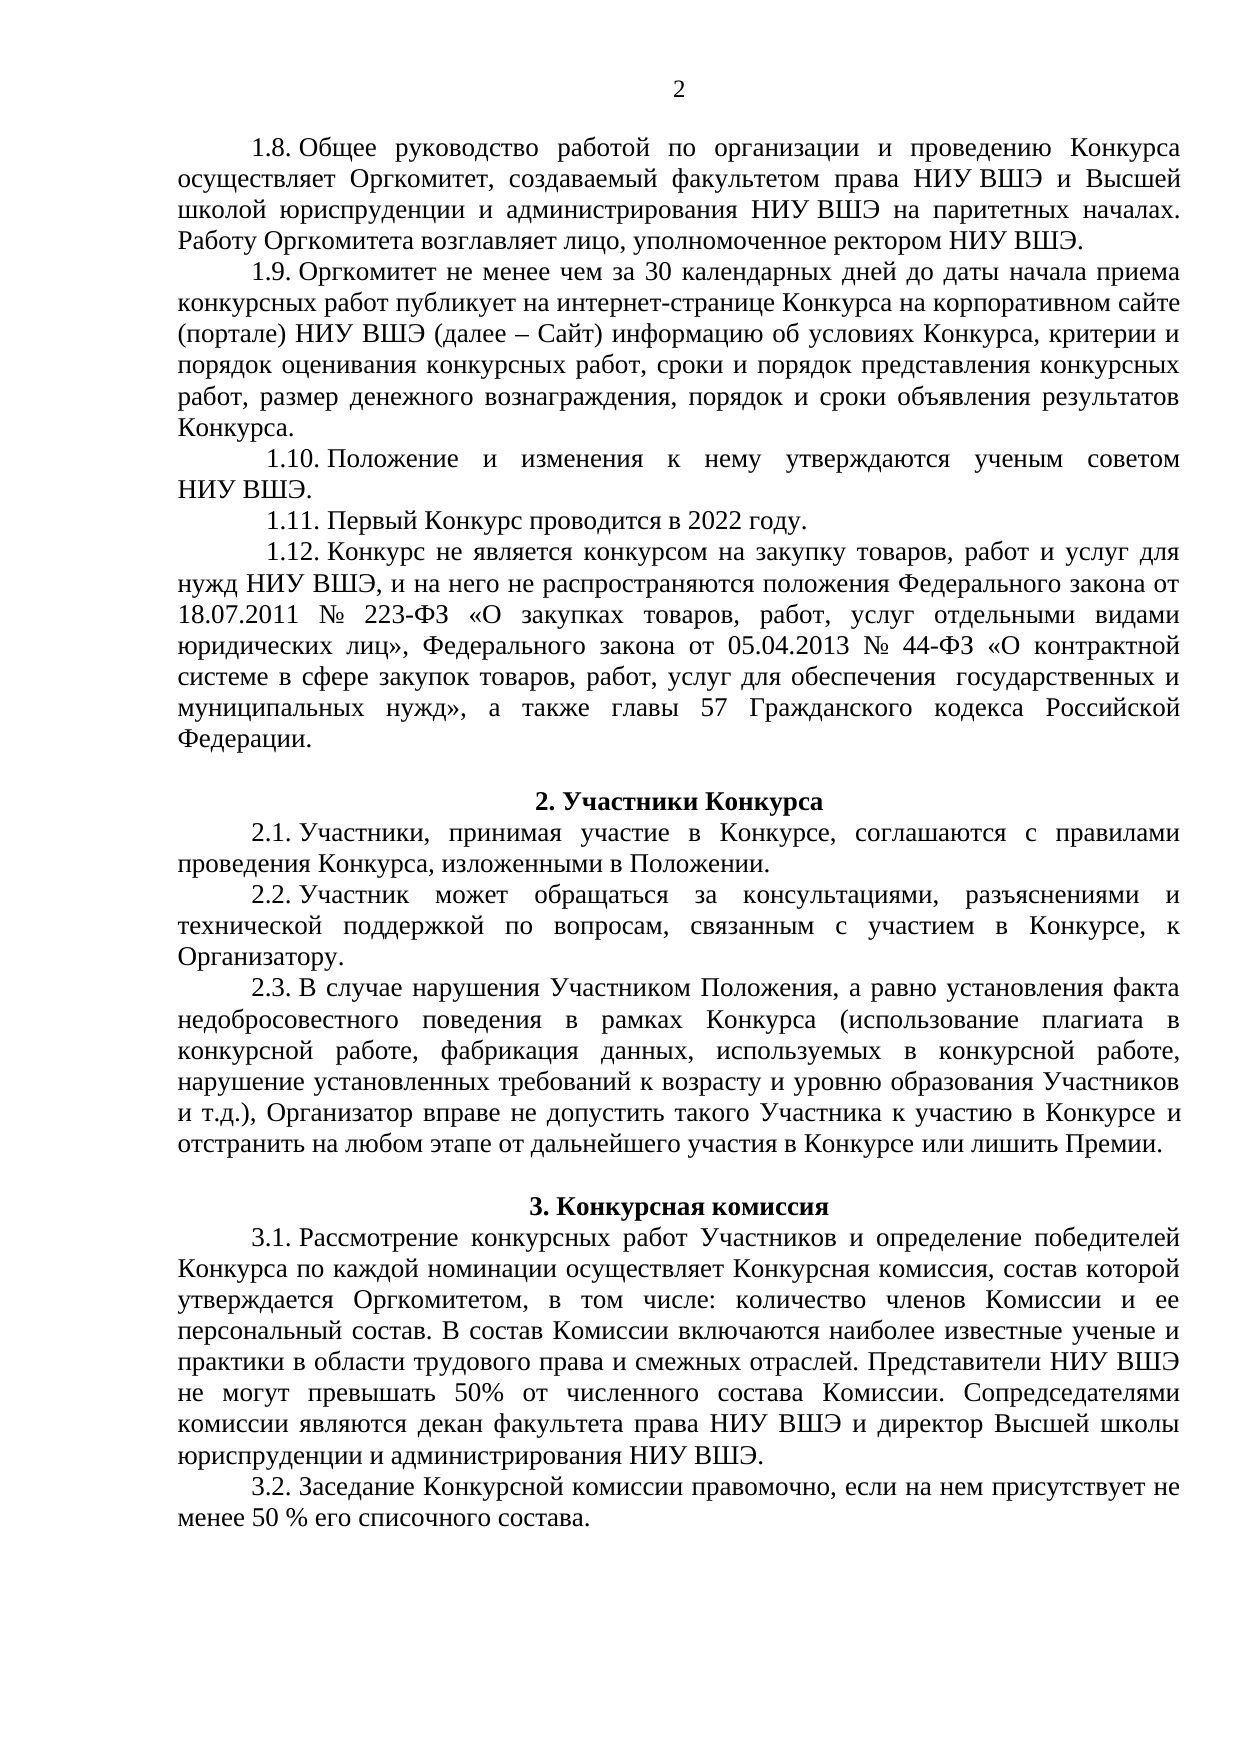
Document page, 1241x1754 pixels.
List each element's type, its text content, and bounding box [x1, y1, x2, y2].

list Заседание Конкурсной комиссии правомочно, если на нем присутствует не менее 50 % его списочного состава. [177, 1470, 1181, 1532]
list Конкурс не является конкурсом на закупку товаров, работ и услуг для нужд НИУ ВШЭ, и на него не распространяются положения Федерального закона от 18.07.2011 № 223-ФЗ «О закупках товаров, работ, услуг отдельными видами юридических лиц», Федерального закона от 05.04.2013 № 44-ФЗ «О контрактной системе в сфере закупок товаров, работ, услуг для обеспечения государственных и муниципальных нужд», а также главы 57 Гражданского кодекса Российской Федерации. [177, 536, 1181, 753]
list Участники Конкурса [177, 785, 1181, 816]
list В случае нарушения Участником Положения, а равно установления факта недобросовестного поведения в рамках Конкурса (использование плагиата в конкурсной работе, фабрикация данных, используемых в конкурсной работе, нарушение установленных требований к возрасту и уровню образования Участников и т.д.), Организатор вправе не допустить такого Участника к участию в Конкурсе отстранить на любом этапе от дальнейшего участия в Конкурсе лишить Премии. [177, 972, 1181, 1158]
list Положение и изменения к нему утверждаются ученым советом НИУ ВШЭ. [177, 442, 1181, 504]
list Конкурсная комиссия [177, 1189, 1181, 1221]
list Оргкомитет не менее чем за 30 календарных дней до даты начала приема конкурсных работ публикует на интернет-странице Конкурса на корпоративном сайте (портале) НИУ ВШЭ (далее – Сайт) информацию об условиях Конкурса, критерии и порядок оценивания конкурсных работ, сроки и порядок представления конкурсных работ, размер денежного вознаграждения, порядок и сроки объявления результатов Конкурса. [177, 255, 1181, 442]
list Рассмотрение конкурсных работ Участников и определение победителей Конкурса по каждой номинации осуществляет Конкурсная комиссия, состав которой утверждается Оргкомитетом, в том числе: количество членов Комиссии и ее персональный состав. В состав Комиссии включаются наиболее известные ученые и практики в области трудового права и смежных отраслей. Представители НИУ ВШЭ не могут превышать 50% от численного состава Комиссии. Сопредседателями комиссии являются декан факультета права НИУ ВШЭ и директор Высшей школы юриспруденции и администрирования НИУ ВШЭ. [177, 1221, 1181, 1470]
list Первый Конкурс проводится в 2022 году. [266, 504, 1181, 536]
list Общее руководство работой по организации и проведению Конкурса осуществляет Оргкомитет, создаваемый факультетом права НИУ ВШЭ и Высшей школой юриспруденции и администрирования НИУ ВШЭ на паритетных началах. Работу Оргкомитета возглавляет лицо, уполномоченное ректором НИУ ВШЭ. [177, 131, 1181, 255]
list Участник может обращаться за консультациями, разъяснениями и технической поддержкой по вопросам, связанным с участием в Конкурсе, к Организатору. [177, 878, 1181, 972]
list Участники, принимая участие в Конкурсе, соглашаются с правилами проведения Конкурса, изложенными в Положении. [177, 816, 1181, 878]
